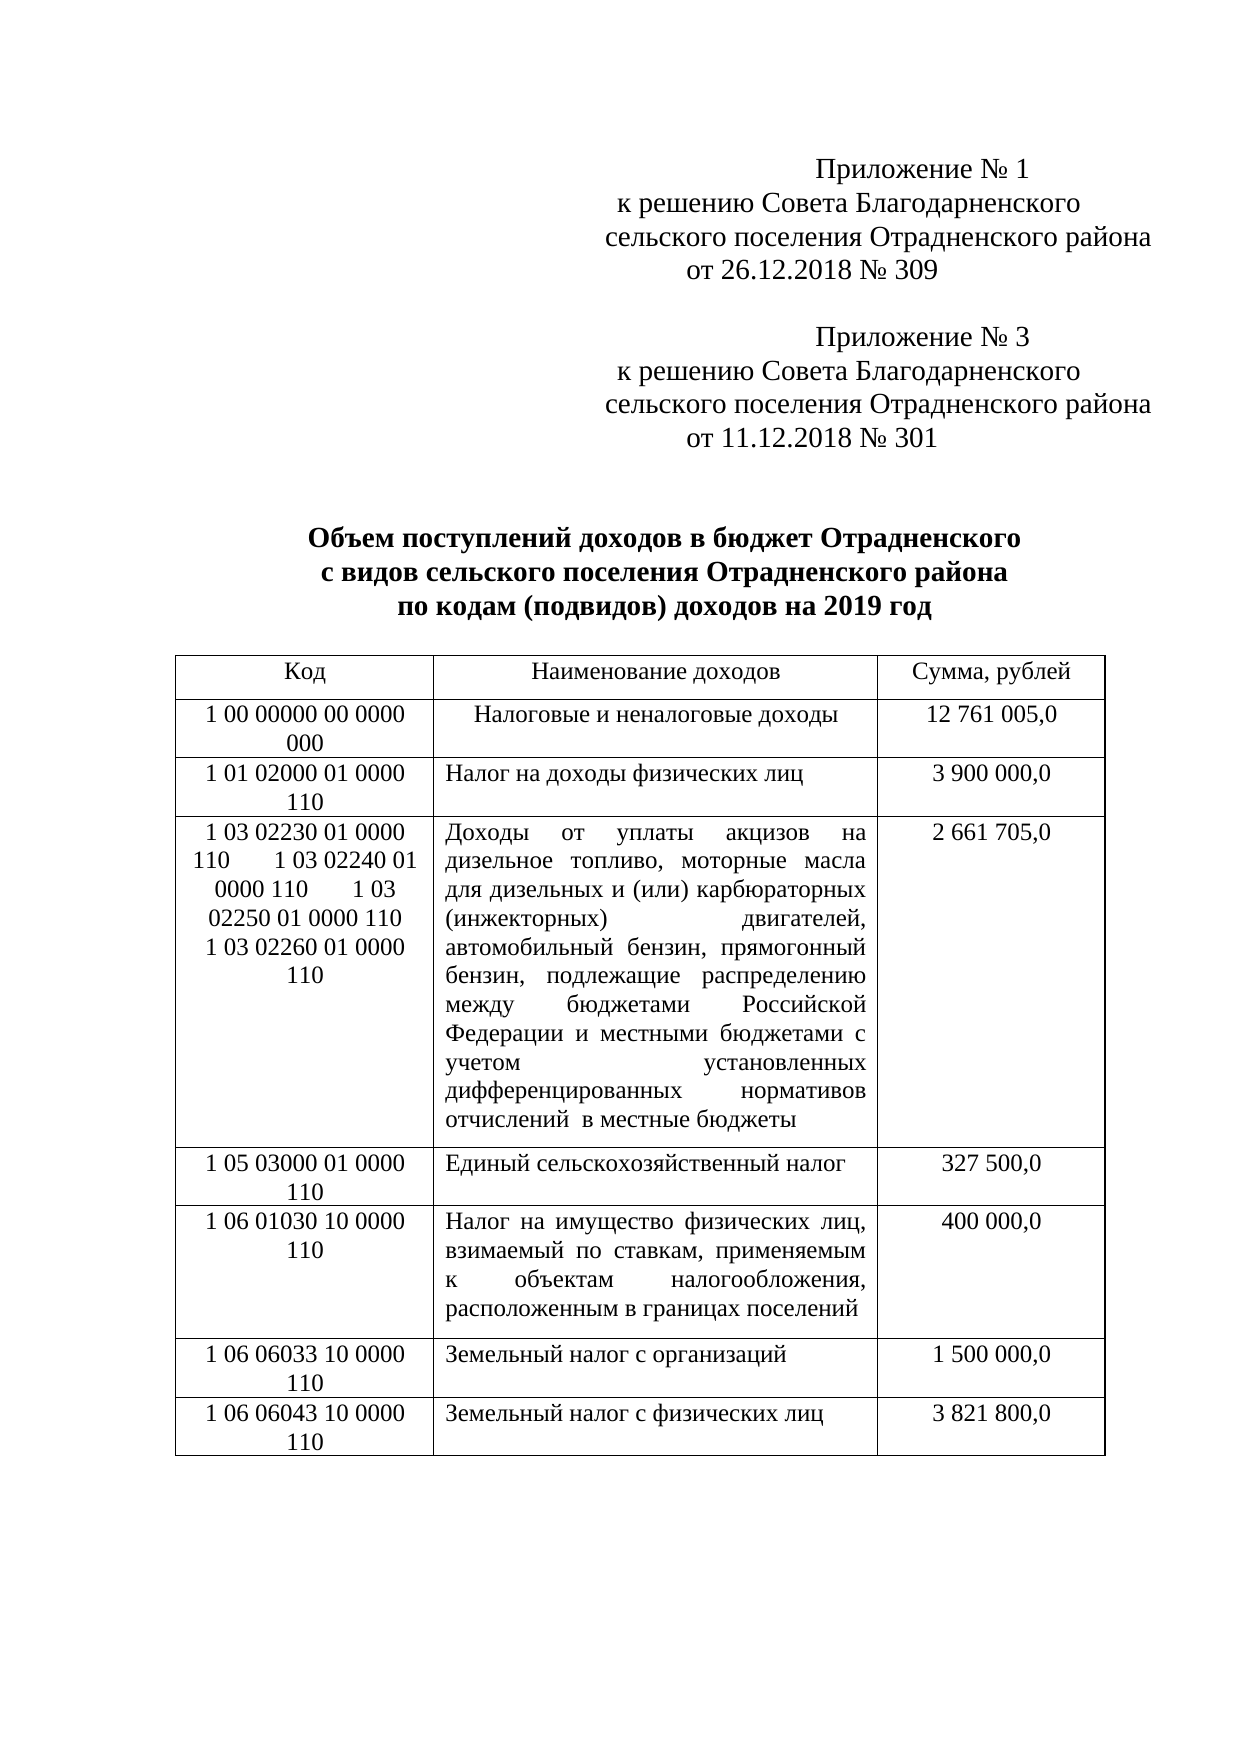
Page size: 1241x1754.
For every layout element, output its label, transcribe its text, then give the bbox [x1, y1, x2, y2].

table_cell 1 06 01030 10 0000 110 [176, 1206, 433, 1338]
text Объем поступлений доходов в бюджет Отрадненского [177, 521, 1152, 554]
table_cell 1 06 06033 10 0000 110 [176, 1339, 433, 1397]
table_cell 1 500 000,0 [878, 1339, 1104, 1397]
table_cell 1 05 03000 01 0000 110 [176, 1148, 433, 1205]
table_header Код [176, 656, 433, 698]
table_cell Единый сельскохозяйственный налог [434, 1148, 877, 1205]
text по кодам (подвидов) доходов на 2019 год [177, 588, 1152, 621]
table_cell 3 821 800,0 [878, 1398, 1104, 1455]
text с видов сельского поселения Отрадненского района [177, 554, 1152, 588]
table_cell 1 06 06043 10 0000 110 [176, 1398, 433, 1455]
text сельского поселения Отрадненского района [177, 219, 1152, 252]
text от 26.12.2018 № 309 [398, 252, 1152, 286]
text сельского поселения Отрадненского района [472, 386, 1152, 420]
table_cell Доходы от уплаты акцизов на дизельное топливо, моторные масла для дизельных и (или) карбюраторных (инжекторных) двигателей, автомобильный бензин, прямогонный бензин, подлежащие распределению между бюджетами Российской Федерации и местными бюджетами с учетом установленных дифференцированных нормативов отчислений в местные бюджеты [434, 817, 877, 1147]
table_header Наименование доходов [434, 656, 877, 698]
text к решению Совета Благодарненского [472, 353, 1152, 386]
table_cell 1 03 02230 01 0000 110 1 03 02240 01 0000 110 1 03 02250 01 0000 110 1 03 02260 01 0000 110 [176, 817, 433, 1147]
table_cell 3 900 000,0 [878, 758, 1104, 816]
table_cell 400 000,0 [878, 1206, 1104, 1338]
text от 11.12.2018 № 301 [398, 420, 1152, 453]
text к решению Совета Благодарненского [472, 185, 1152, 219]
table_cell Налог на доходы физических лиц [434, 758, 877, 816]
table_cell Земельный налог с организаций [434, 1339, 877, 1397]
table_cell 1 00 00000 00 0000 000 [176, 700, 433, 757]
table_cell Налог на имущество физических лиц, взимаемый по ставкам, применяемым к объектам налогообложения, расположенным в границах поселений [434, 1206, 877, 1338]
text Приложение № 1 [608, 152, 1152, 185]
table_cell 12 761 005,0 [878, 700, 1104, 757]
table_cell 1 01 02000 01 0000 110 [176, 758, 433, 816]
table_cell 2 661 705,0 [878, 817, 1104, 1147]
table_cell 327 500,0 [878, 1148, 1104, 1205]
table_cell Налоговые и неналоговые доходы [434, 700, 877, 757]
table_header Сумма, рублей [878, 656, 1104, 698]
table_cell Земельный налог с физических лиц [434, 1398, 877, 1455]
text Приложение № 3 [608, 319, 1152, 353]
